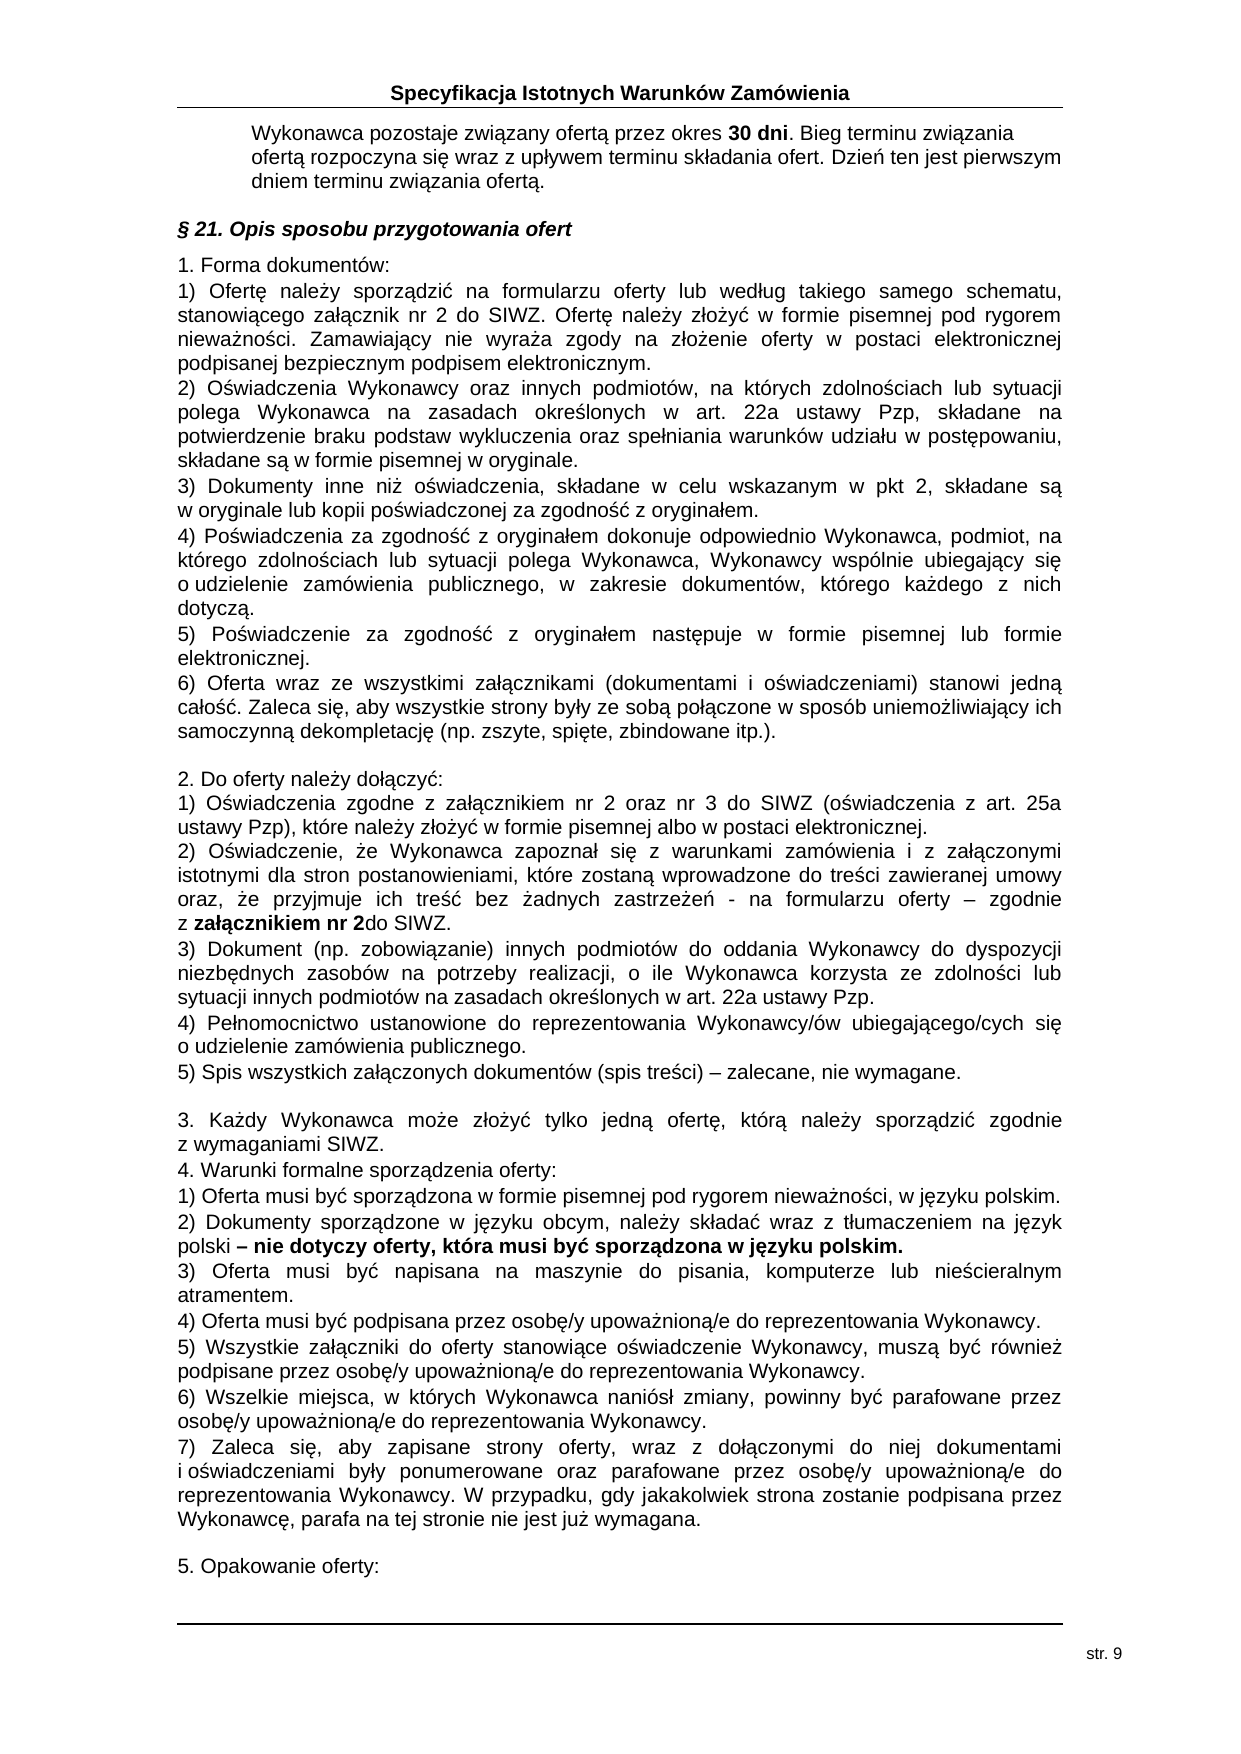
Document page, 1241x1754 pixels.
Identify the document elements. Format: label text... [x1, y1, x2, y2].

text 5) Spis wszystkich załączonych dokumentów (spis treści) – zalecane, nie wymagane. [177, 1060, 1063, 1084]
text 4) Pełnomocnictwo ustanowione do reprezentowania Wykonawcy/ów ubiegającego/cych się o udzielenie zamówienia publicznego. [177, 1010, 1063, 1058]
text 5) Wszystkie załączniki do oferty stanowiące oświadczenie Wykonawcy, muszą być również podpisane przez osobę/y upoważnioną/e do reprezentowania Wykonawcy. [177, 1335, 1063, 1383]
text 4) Oferta musi być podpisana przez osobę/y upoważnioną/e do reprezentowania Wykonawcy. [177, 1309, 1063, 1333]
text 5) Poświadczenie za zgodność z oryginałem następuje w formie pisemnej lub formie elektronicznej. [177, 621, 1063, 669]
text 3. Każdy Wykonawca może złożyć tylko jedną ofertę, którą należy sporządzić zgodnie z wymaganiami SIWZ. [177, 1108, 1063, 1156]
text 4) Poświadczenia za zgodność z oryginałem dokonuje odpowiednio Wykonawca, podmiot, na którego zdolnościach lub sytuacji polega Wykonawca, Wykonawcy wspólnie ubiegający się o udzielenie zamówienia publicznego, w zakresie dokumentów, którego każdego z nich dotyczą. [177, 524, 1063, 619]
text 3) Oferta musi być napisana na maszynie do pisania, komputerze lub nieścieralnym atramentem. [177, 1259, 1063, 1307]
text 7) Zaleca się, aby zapisane strony oferty, wraz z dołączonymi do niej dokumentami i oświadczeniami były ponumerowane oraz parafowane przez osobę/y upoważnioną/e do reprezentowania Wykonawcy. W przypadku, gdy jakakolwiek strona zostanie podpisana przez Wykonawcę, parafa na tej stronie nie jest już wymagana. [177, 1434, 1063, 1530]
text Wykonawca pozostaje związany ofertą przez okres 30 dni. Bieg terminu związania ofertą rozpoczyna się wraz z upływem terminu składania ofert. Dzień ten jest pierwszym dniem terminu związania ofertą. [251, 121, 1063, 193]
text 2. Do oferty należy dołączyć: [177, 767, 1063, 791]
text 4. Warunki formalne sporządzenia oferty: [177, 1158, 1063, 1182]
text 6) Wszelkie miejsca, w których Wykonawca naniósł zmiany, powinny być parafowane przez osobę/y upoważnioną/e do reprezentowania Wykonawcy. [177, 1385, 1063, 1433]
text 2) Dokumenty sporządzone w języku obcym, należy składać wraz z tłumaczeniem na język polski – nie dotyczy oferty, która musi być sporządzona w języku polskim. [177, 1209, 1063, 1257]
text 1) Oferta musi być sporządzona w formie pisemnej pod rygorem nieważności, w języku polskim. [177, 1184, 1063, 1208]
text 3) Dokumenty inne niż oświadczenia, składane w celu wskazanym w pkt 2, składane są w oryginale lub kopii poświadczonej za zgodność z oryginałem. [177, 474, 1063, 522]
text § 21. Opis sposobu przygotowania ofert [177, 217, 1063, 241]
text 5. Opakowanie oferty: [177, 1554, 1063, 1578]
text 2) Oświadczenia Wykonawcy oraz innych podmiotów, na których zdolnościach lub sytuacji polega Wykonawca na zasadach określonych w art. 22a ustawy Pzp, składane na potwierdzenie braku podstaw wykluczenia oraz spełniania warunków udziału w postępowaniu, składane są w formie pisemnej w oryginale. [177, 376, 1063, 472]
text 6) Oferta wraz ze wszystkimi załącznikami (dokumentami i oświadczeniami) stanowi jedną całość. Zaleca się, aby wszystkie strony były ze sobą połączone w sposób uniemożliwiający ich samoczynną dekompletację (np. zszyte, spięte, zbindowane itp.). [177, 671, 1063, 743]
text 1) Ofertę należy sporządzić na formularzu oferty lub według takiego samego schematu, stanowiącego załącznik nr 2 do SIWZ. Ofertę należy złożyć w formie pisemnej pod rygorem nieważności. Zamawiający nie wyraża zgody na złożenie oferty w postaci elektronicznej podpisanej bezpiecznym podpisem elektronicznym. [177, 278, 1063, 374]
text 1. Forma dokumentów: [177, 253, 1063, 277]
text 2) Oświadczenie, że Wykonawca zapoznał się z warunkami zamówienia i z załączonymi istotnymi dla stron postanowieniami, które zostaną wprowadzone do treści zawieranej umowy oraz, że przyjmuje ich treść bez żadnych zastrzeżeń - na formularzu oferty – zgodnie z załącznikiem nr 2do SIWZ. [177, 839, 1063, 935]
text 3) Dokument (np. zobowiązanie) innych podmiotów do oddania Wykonawcy do dyspozycji niezbędnych zasobów na potrzeby realizacji, o ile Wykonawca korzysta ze zdolności lub sytuacji innych podmiotów na zasadach określonych w art. 22a ustawy Pzp. [177, 937, 1063, 1008]
text 1) Oświadczenia zgodne z załącznikiem nr 2 oraz nr 3 do SIWZ (oświadczenia z art. 25a ustawy Pzp), które należy złożyć w formie pisemnej albo w postaci elektronicznej. [177, 791, 1063, 839]
